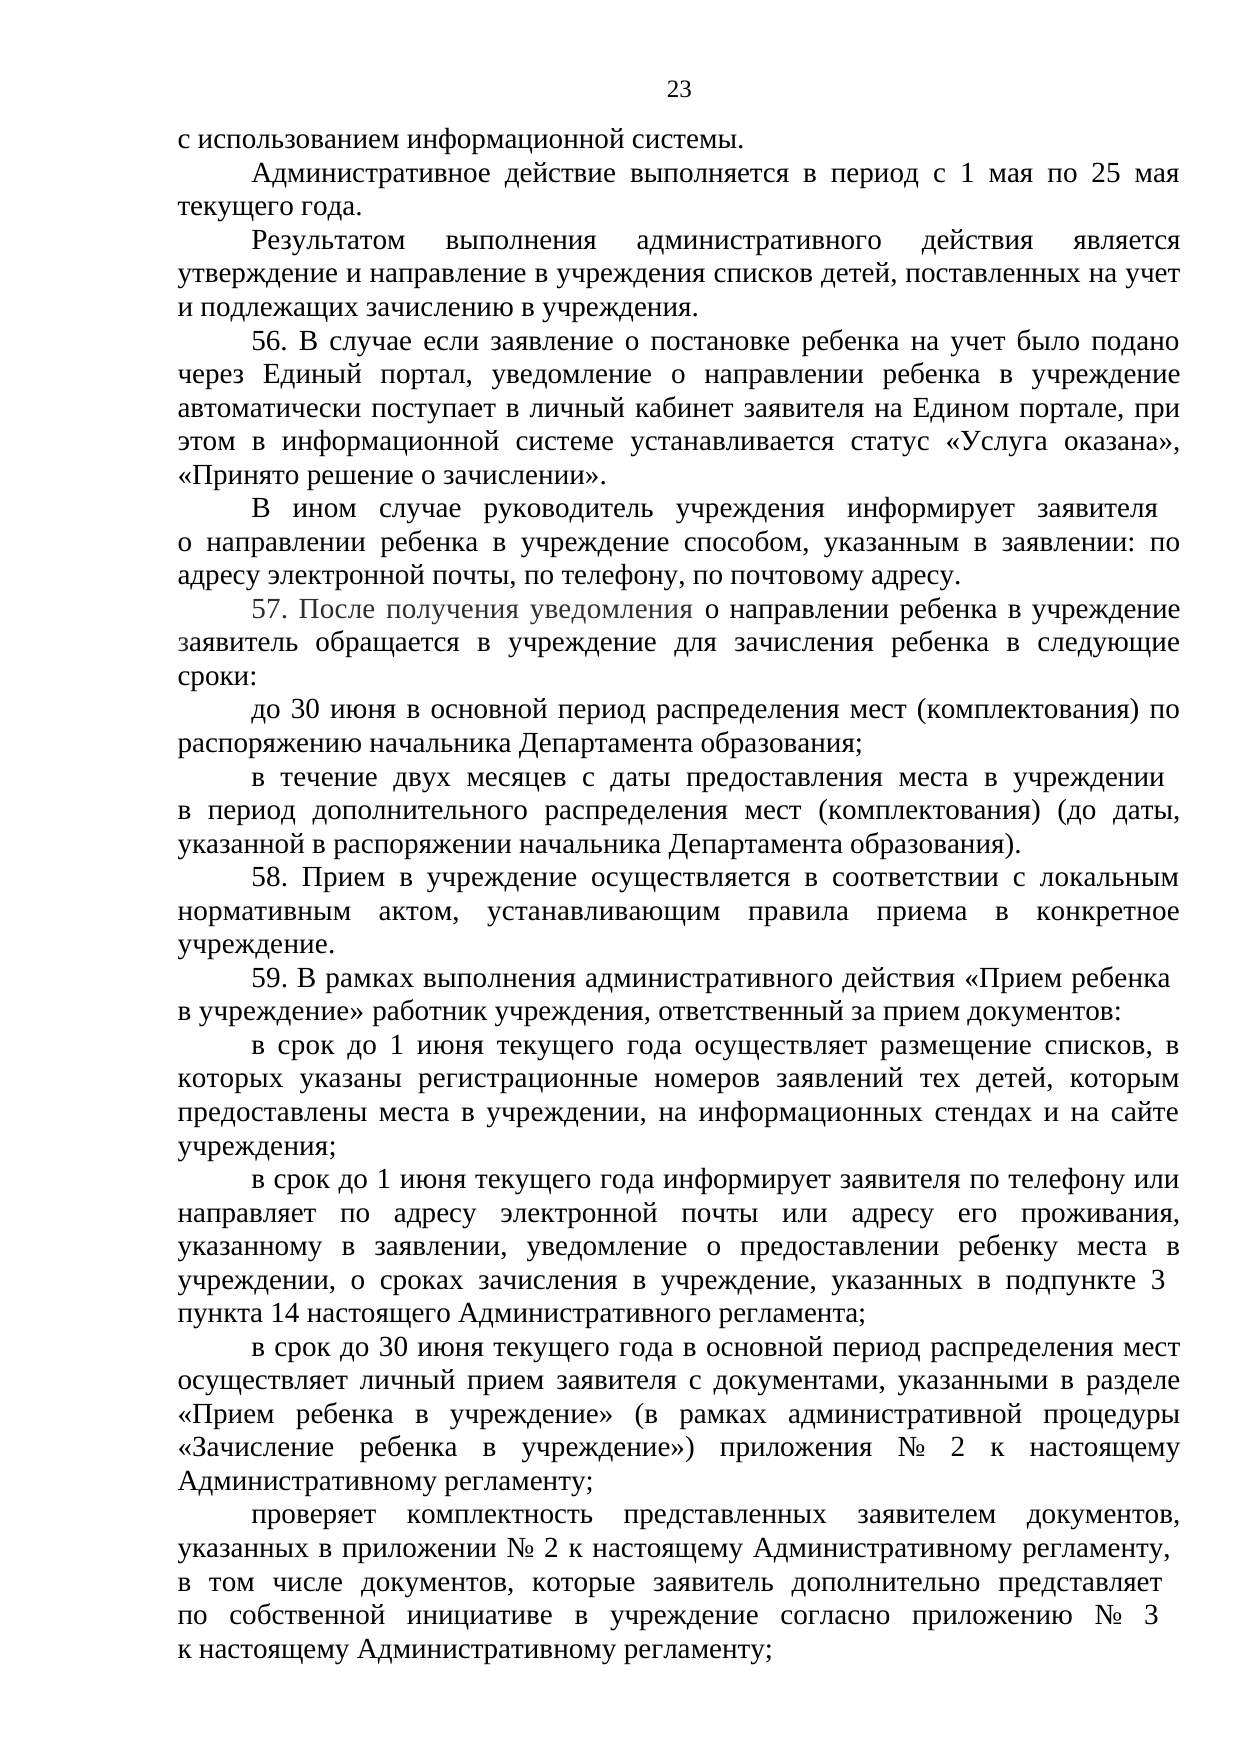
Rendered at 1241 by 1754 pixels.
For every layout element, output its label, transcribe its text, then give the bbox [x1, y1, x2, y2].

text в срок до 1 июня текущего года информирует заявителя по телефону или направляет по адресу электронной почты или адресу его проживания, указанному в заявлении, уведомление о предоставлении ребенку места в учреждении, о сроках зачисления в учреждение, указанных в подпункте 3 пункта 14 настоящего Административного регламента; [177, 1161, 1181, 1329]
text Результатом выполнения административного действия является утверждение и направление в учреждения списков детей, поставленных на учет и подлежащих зачислению в учреждения. [177, 222, 1181, 323]
text 57. После получения уведомления о направлении ребенка в учреждение заявитель обращается в учреждение для зачисления ребенка в следующие сроки: [177, 591, 1181, 692]
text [177, 121, 1181, 155]
text в срок до 30 июня текущего года в основной период распределения мест осуществляет личный прием заявителя с документами, указанными в разделе «Прием ребенка в учреждение» (в рамках административной процедуры «Зачисление ребенка в учреждение») приложения № 2 к настоящему Административному регламенту; [177, 1329, 1181, 1497]
text в срок до 1 июня текущего года осуществляет размещение списков, в которых указаны регистрационные номеров заявлений тех детей, которым предоставлены места в учреждении, на информационных стендах и на сайте учреждения; [177, 1027, 1181, 1161]
text 56. В случае если заявление о постановке ребенка на учет было подано через Единый портал, уведомление о направлении ребенка в учреждение автоматически поступает в личный кабинет заявителя на Едином портале, при этом в информационной системе устанавливается статус «Услуга оказана», «Принято решение о зачислении». [177, 323, 1181, 490]
text 59. В рамках выполнения административного действия «Прием ребенка в учреждение» работник учреждения, ответственный за прием документов: [177, 960, 1181, 1027]
text проверяет комплектность представленных заявителем документов, указанных в приложении № 2 к настоящему Административному регламенту, в том числе документов, которые заявитель дополнительно представляет по собственной инициативе в учреждение согласно приложению № 3 к настоящему Административному регламенту; [177, 1497, 1181, 1664]
text до 30 июня в основной период распределения мест (комплектования) по распоряжению начальника Департамента образования; [177, 692, 1181, 759]
text В ином случае руководитель учреждения информирует заявителя о направлении ребенка в учреждение способом, указанным в заявлении: по адресу электронной почты, по телефону, по почтовому адресу. [177, 490, 1181, 591]
text в течение двух месяцев с даты предоставления места в учреждении в период дополнительного распределения мест (комплектования) (до даты, указанной в распоряжении начальника Департамента образования). [177, 759, 1181, 859]
text 58. Прием в учреждение осуществляется в соответствии с локальным нормативным актом, устанавливающим правила приема в конкретное учреждение. [177, 859, 1181, 960]
text Административное действие выполняется в период с 1 мая по 25 мая текущего года. [177, 155, 1181, 222]
